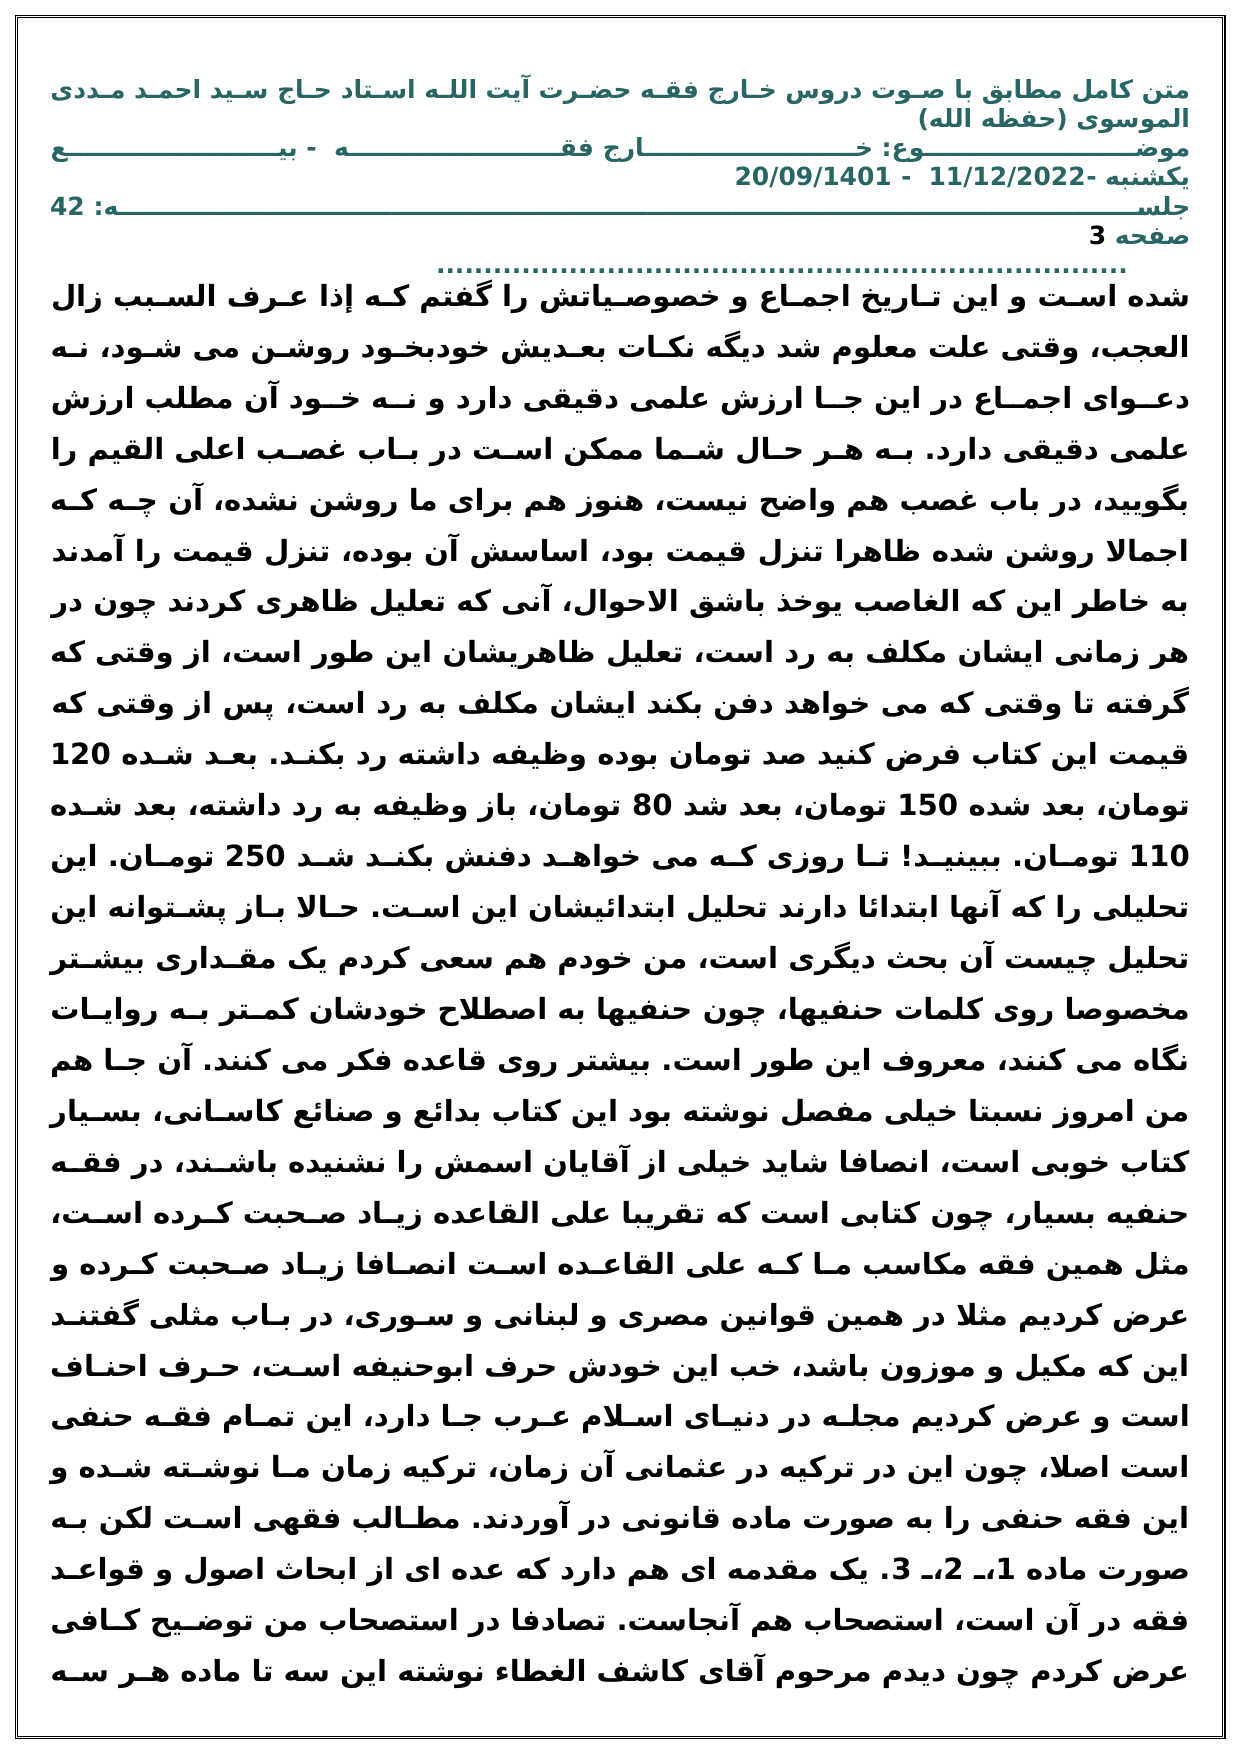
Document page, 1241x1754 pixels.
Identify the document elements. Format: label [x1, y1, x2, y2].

text [50, 279, 1190, 1688]
